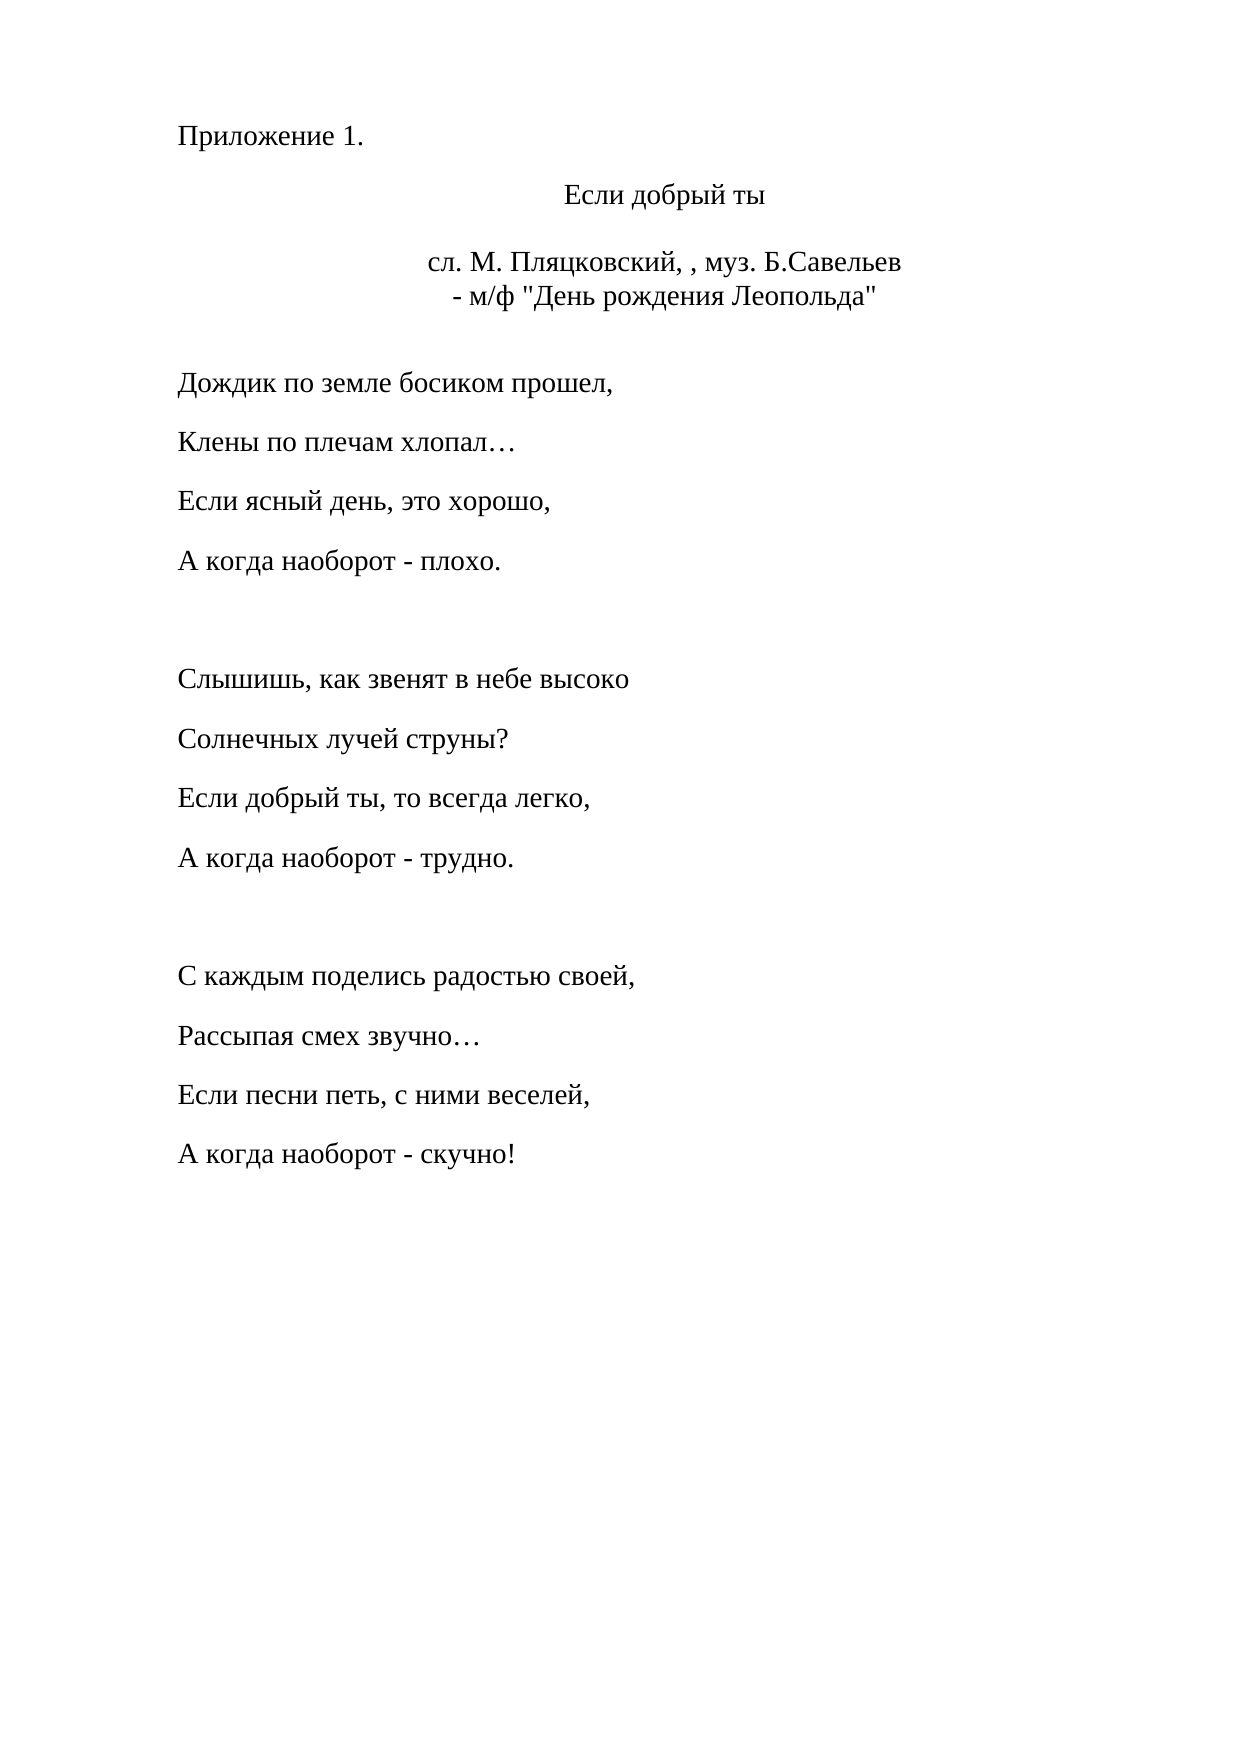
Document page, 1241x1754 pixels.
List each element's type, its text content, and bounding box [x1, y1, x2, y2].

text Клены по плечам хлопал… [177, 424, 1152, 458]
text Приложение 1. [177, 118, 1152, 152]
text А когда наоборот - плохо. [177, 543, 1152, 576]
text А когда наоборот - скучно! [177, 1137, 1152, 1170]
text сл. М. Пляцковский, , муз. Б.Савельев [177, 244, 1152, 278]
text Солнечных лучей струны? [177, 721, 1152, 754]
text Дождик по земле босиком прошел, [177, 365, 1152, 398]
text Если ясный день, это хорошо, [177, 483, 1152, 517]
text - м/ф "День рождения Леопольда" [177, 278, 1152, 312]
text А когда наоборот - трудно. [177, 840, 1152, 873]
text Если песни петь, с ними веселей, [177, 1077, 1152, 1111]
text Если добрый ты, то всегда легко, [177, 780, 1152, 814]
text Слышишь, как звенят в небе высоко [177, 662, 1152, 695]
text Если добрый ты [177, 177, 1152, 211]
text С каждым поделись радостью своей, [177, 958, 1152, 992]
text Рассыпая смех звучно… [177, 1018, 1152, 1051]
